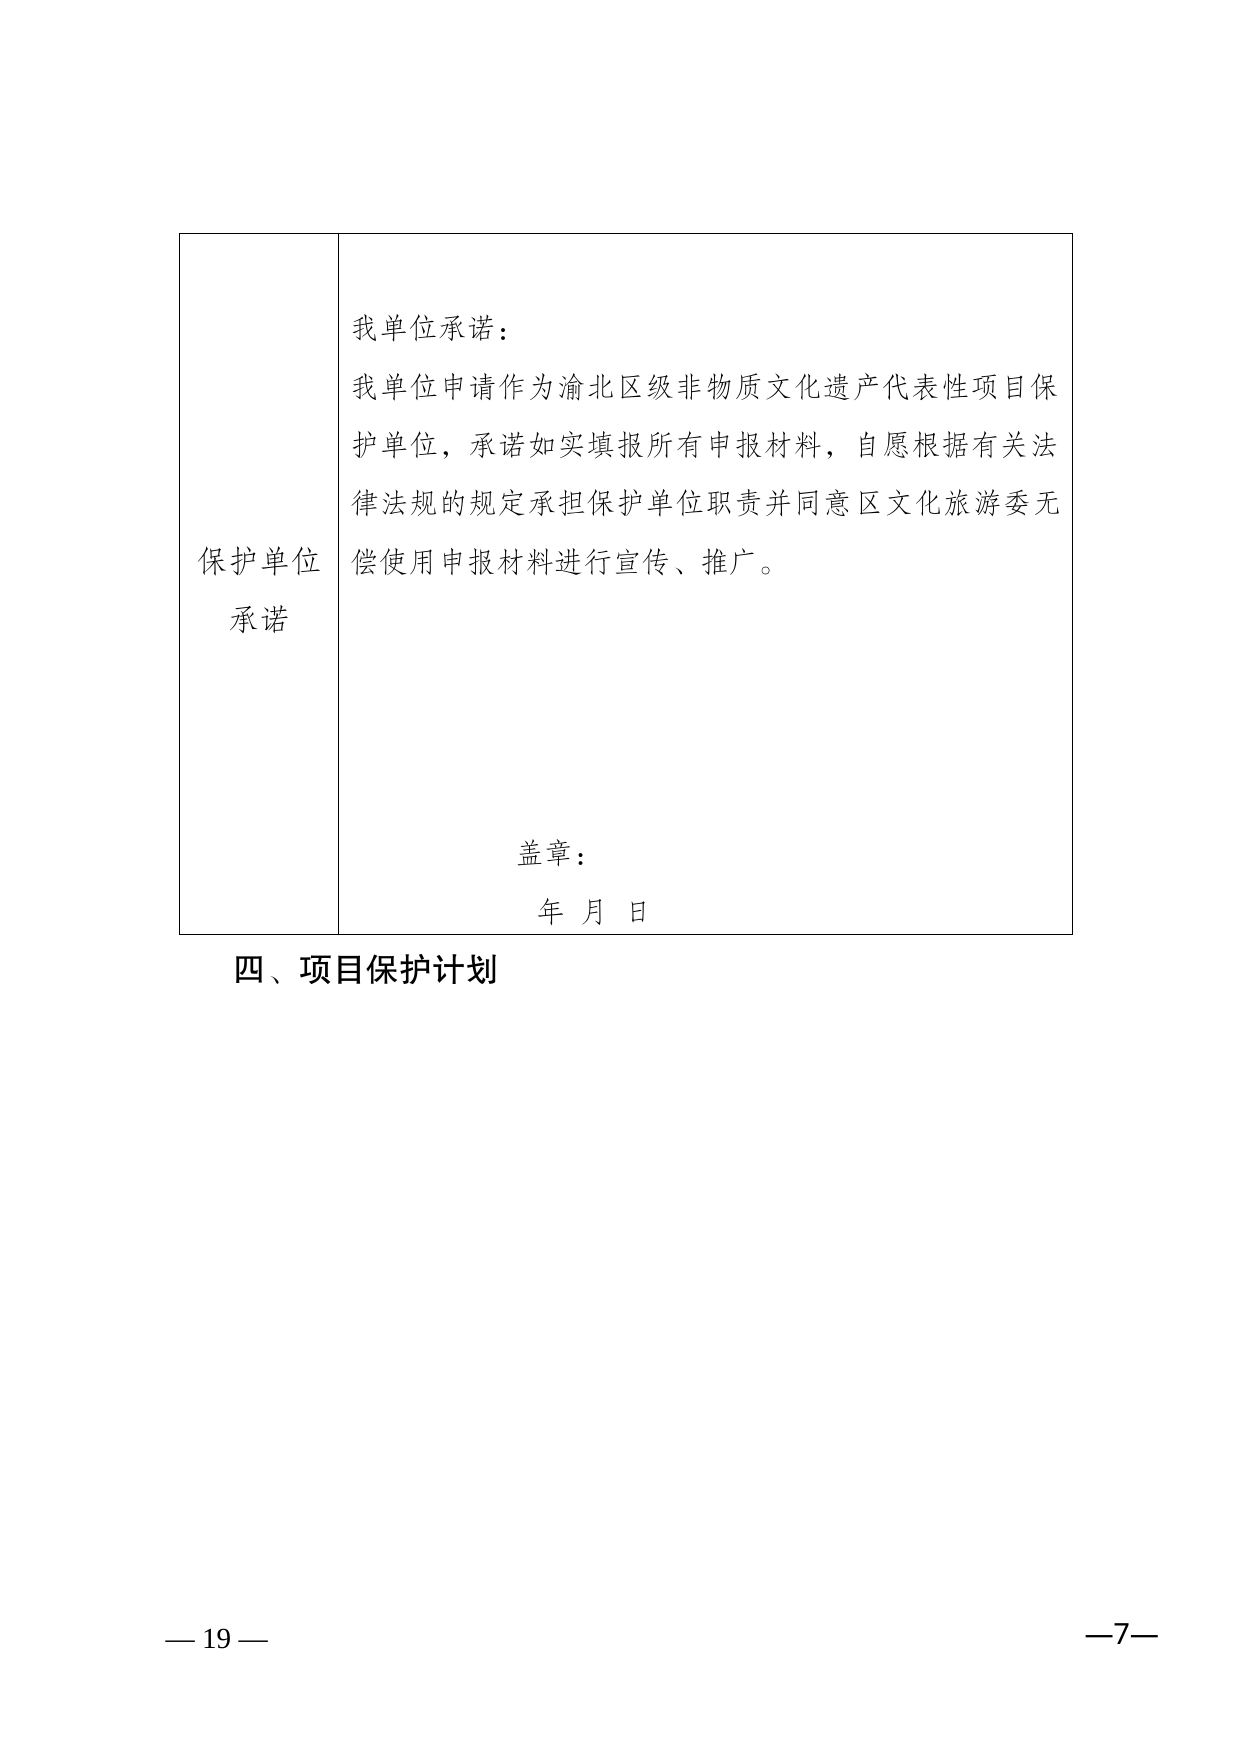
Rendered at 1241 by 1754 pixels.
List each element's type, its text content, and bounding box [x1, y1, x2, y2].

table_cell 我单位承诺： 我单位申请作为渝北区级非物质文化遗产代表性项目保护单位，承诺如实填报所有申报材料，自愿根据有关法律法规的规定承担保护单位职责并同意区文化旅游委无偿使用申报材料进行宣传、推广。 盖章： 年 月 日 [339, 234, 1072, 934]
table_cell 保护单位 承诺 [180, 234, 338, 934]
text 四、项目保护计划 [165, 935, 1087, 993]
